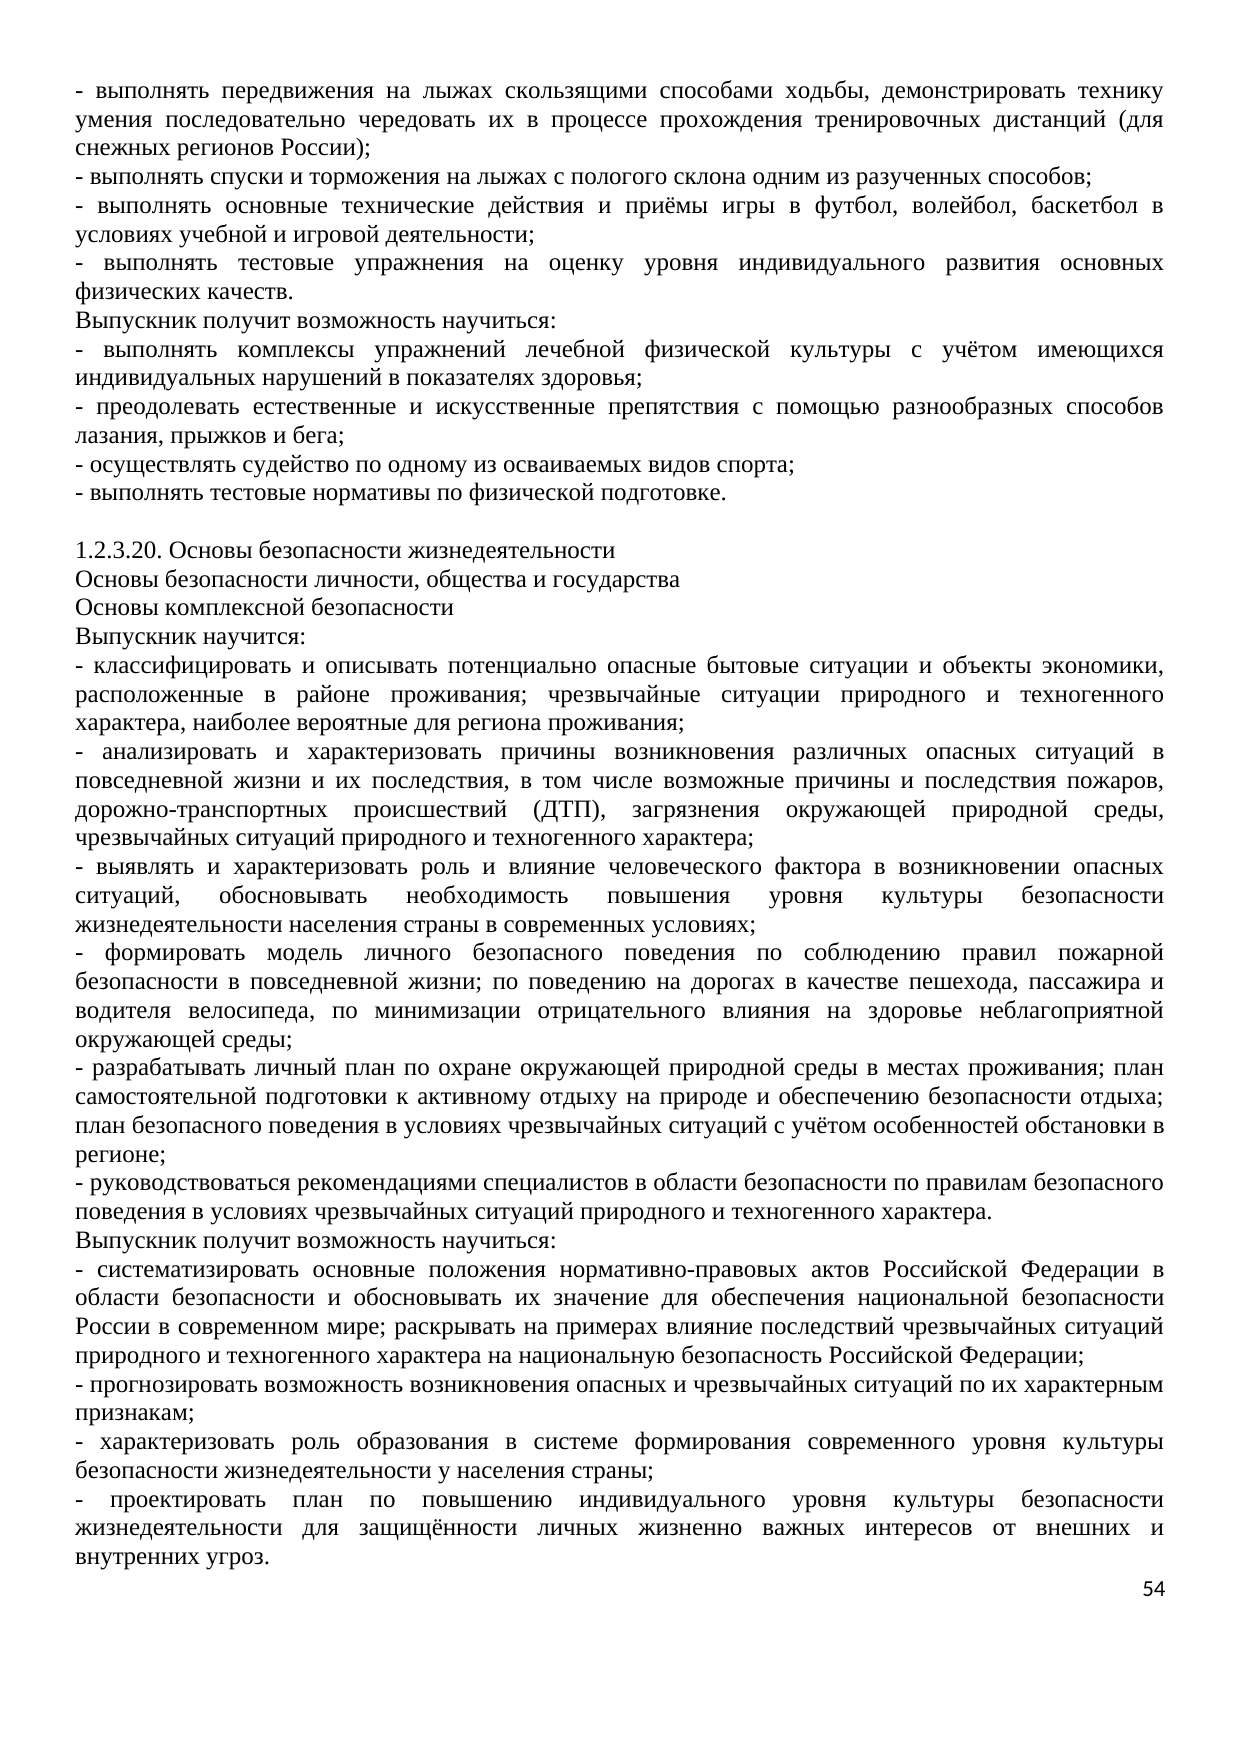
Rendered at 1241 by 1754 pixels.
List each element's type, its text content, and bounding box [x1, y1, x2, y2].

text - выполнять тестовые упражнения на оценку уровня индивидуального развития основных физических качеств. [75, 247, 1165, 305]
text - проектировать план по повышению индивидуального уровня культуры безопасности жизнедеятельности для защищённости личных жизненно важных интересов от внешних и внутренних угроз. [75, 1484, 1165, 1570]
text Основы безопасности личности, общества и государства [75, 564, 1165, 592]
text - выполнять основные технические действия и приёмы игры в футбол, волейбол, баскетбол в условиях учебной и игровой деятельности; [75, 190, 1165, 247]
text - осуществлять судейство по одному из осваиваемых видов спорта; [75, 449, 1165, 477]
text - классифицировать и описывать потенциально опасные бытовые ситуации и объекты экономики, расположенные в районе проживания; чрезвычайные ситуации природного и техногенного характера, наиболее вероятные для региона проживания; [75, 650, 1165, 736]
text - выполнять передвижения на лыжах скользящими способами ходьбы, демонстрировать технику умения последовательно чередовать их в процессе прохождения тренировочных дистанций (для снежных регионов России); [75, 75, 1165, 161]
text - систематизировать основные положения нормативно-правовых актов Российской Федерации в области безопасности и обосновывать их значение для обеспечения национальной безопасности России в современном мире; раскрывать на примерах влияние последствий чрезвычайных ситуаций природного и техногенного характера на национальную безопасность Российской Федерации; [75, 1254, 1165, 1369]
text Выпускник научится: [75, 621, 1165, 650]
text Основы комплексной безопасности [75, 592, 1165, 621]
text - формировать модель личного безопасного поведения по соблюдению правил пожарной безопасности в повседневной жизни; по поведению на дорогах в качестве пешехода, пассажира и водителя велосипеда, по минимизации отрицательного влияния на здоровье неблагоприятной окружающей среды; [75, 937, 1165, 1052]
text - выполнять комплексы упражнений лечебной физической культуры с учётом имеющихся индивидуальных нарушений в показателях здоровья; [75, 334, 1165, 391]
text 1.2.3.20. Основы безопасности жизнедеятельности [75, 535, 1165, 564]
text - разрабатывать личный план по охране окружающей природной среды в местах проживания; план самостоятельной подготовки к активному отдыху на природе и обеспечению безопасности отдыха; план безопасного поведения в условиях чрезвычайных ситуаций с учётом особенностей обстановки в регионе; [75, 1052, 1165, 1167]
text - характеризовать роль образования в системе формирования современного уровня культуры безопасности жизнедеятельности у населения страны; [75, 1426, 1165, 1484]
text - руководствоваться рекомендациями специалистов в области безопасности по правилам безопасного поведения в условиях чрезвычайных ситуаций природного и техногенного характера. [75, 1167, 1165, 1225]
text - преодолевать естественные и искусственные препятствия с помощью разнообразных способов лазания, прыжков и бега; [75, 391, 1165, 449]
text Выпускник получит возможность научиться: [75, 1225, 1165, 1254]
text - выполнять спуски и торможения на лыжах с пологого склона одним из разученных способов; [75, 161, 1165, 190]
text - выполнять тестовые нормативы по физической подготовке. [75, 477, 1165, 506]
text - прогнозировать возможность возникновения опасных и чрезвычайных ситуаций по их характерным признакам; [75, 1369, 1165, 1426]
text Выпускник получит возможность научиться: [75, 305, 1165, 334]
text - выявлять и характеризовать роль и влияние человеческого фактора в возникновении опасных ситуаций, обосновывать необходимость повышения уровня культуры безопасности жизнедеятельности населения страны в современных условиях; [75, 851, 1165, 937]
text - анализировать и характеризовать причины возникновения различных опасных ситуаций в повседневной жизни и их последствия, в том числе возможные причины и последствия пожаров, дорожно-транспортных происшествий (ДТП), загрязнения окружающей природной среды, чрезвычайных ситуаций природного и техногенного характера; [75, 736, 1165, 851]
